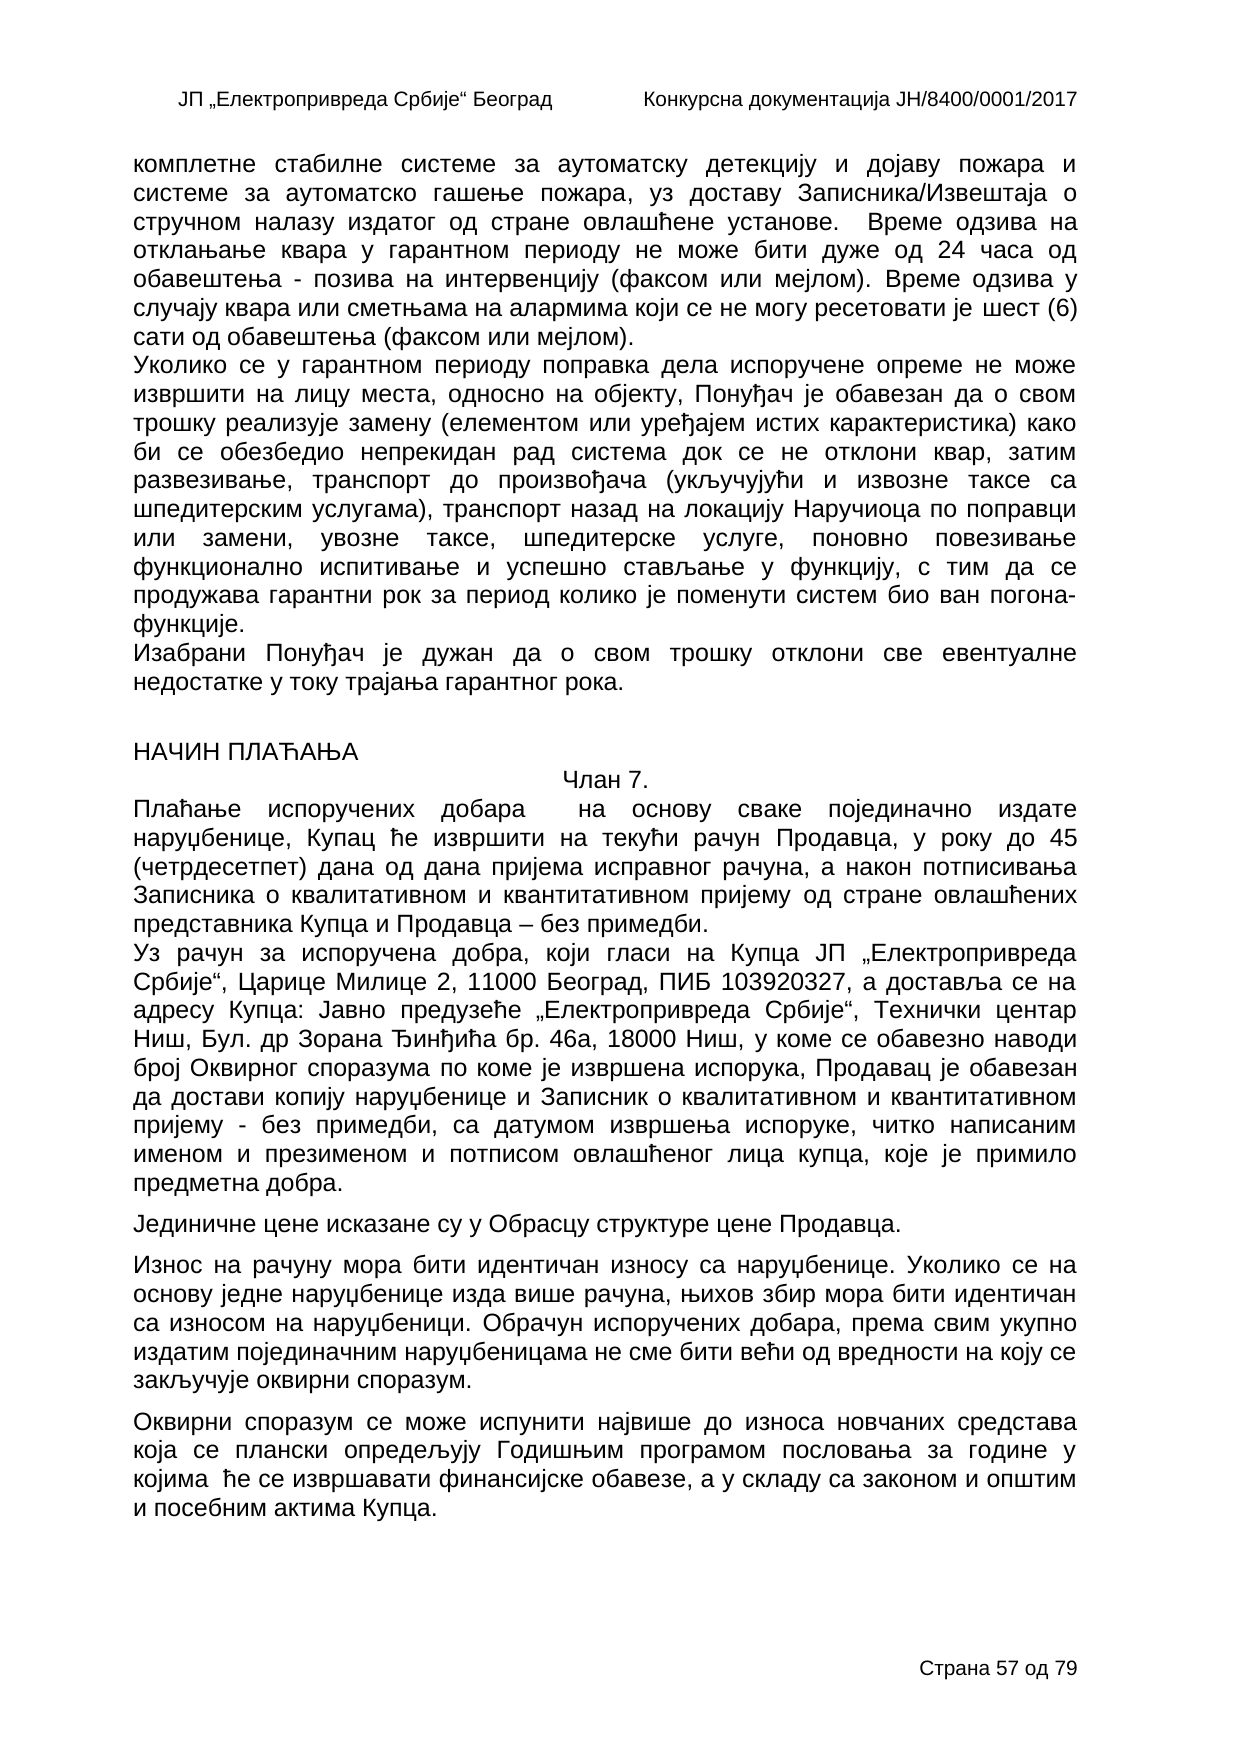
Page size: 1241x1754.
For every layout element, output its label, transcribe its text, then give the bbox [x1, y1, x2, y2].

text Члан 7. [133, 765, 1078, 794]
text Плаћање испоручених добара на основу сваке појединачно издате наруџбенице, Купац ће извршити на текући рачун Продавца, у року до 45 (четрдесетпет) дана од дана пријема исправног рачуна, а након потписивања Записника о квалитативном и квантитативном пријему од стране овлашћених представника Купца и Продавца – без примедби. [133, 794, 1078, 938]
text Износ на рачуну мора бити идентичан износу са наруџбенице. Уколико се на основу једне наруџбенице изда више рачуна, њихов збир мора бити идентичан са износом на наруџбеници. Обрачун испоручених добара, према свим укупно издатим појединачним наруџбеницама не сме бити већи од вредности на коју се закључује оквирни споразум. [133, 1250, 1078, 1394]
text Изабрани Понуђач је дужан да о свом трошку отклони све евентуалне недостатке у току трајања гарантног рока. [133, 638, 1078, 695]
text Јединичне цене исказане су у Обрасцу структуре цене Продавца. [133, 1209, 1078, 1238]
text Оквирни споразум се може испунити највише до износа новчаних средстава која се плански опредељују Годишњим програмом пословања за године у којима ће се извршавати финансијске обавезе, а у складу са законом и општим и посебним актима Купца. [133, 1407, 1078, 1522]
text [133, 149, 1078, 350]
text Уз рачун за испоручена добра, који гласи на Купца ЈП „Електропривреда Србије“, Царице Милице 2, 11000 Београд, ПИБ 103920327, a доставља се на адресу Купца: Јавно предузеће „Електропривреда Србије“, Технички центар Ниш, Бул. др Зорана Ђинђића бр. 46а, 18000 Ниш, у коме се обавезно наводи број Оквирног споразума по коме је извршена испорука, Продавац је обавезан да достави копију наруџбенице и Записник о квалитативном и квантитативном пријему - без примедби, са датумом извршења испоруке, читко написаним именом и презименом и потписом овлашћеног лица купца, које је примило предметна добра. [133, 938, 1078, 1197]
text НАЧИН ПЛАЋАЊА [133, 737, 1078, 765]
text Уколико се у гарантном периоду поправка дела испоручене опреме не може извршити на лицу места, односно на објекту, Понуђач је обавезан да о свом трошку реализује замену (елементом или уређајем истих карактеристика) како би се обезбедио непрекидан рад система док се не отклони квар, затим развезивање, транспорт до произвођача (укључујући и извозне таксе са шпедитерским услугама), транспорт назад на локацију Наручиоца по поправци или замени, увозне таксе, шпедитерске услуге, поновно повезивање функционално испитивање и успешно стављање у функцију, с тим да се продужава гарантни рок за период колико је поменути систем био ван погона-функције. [133, 350, 1078, 638]
